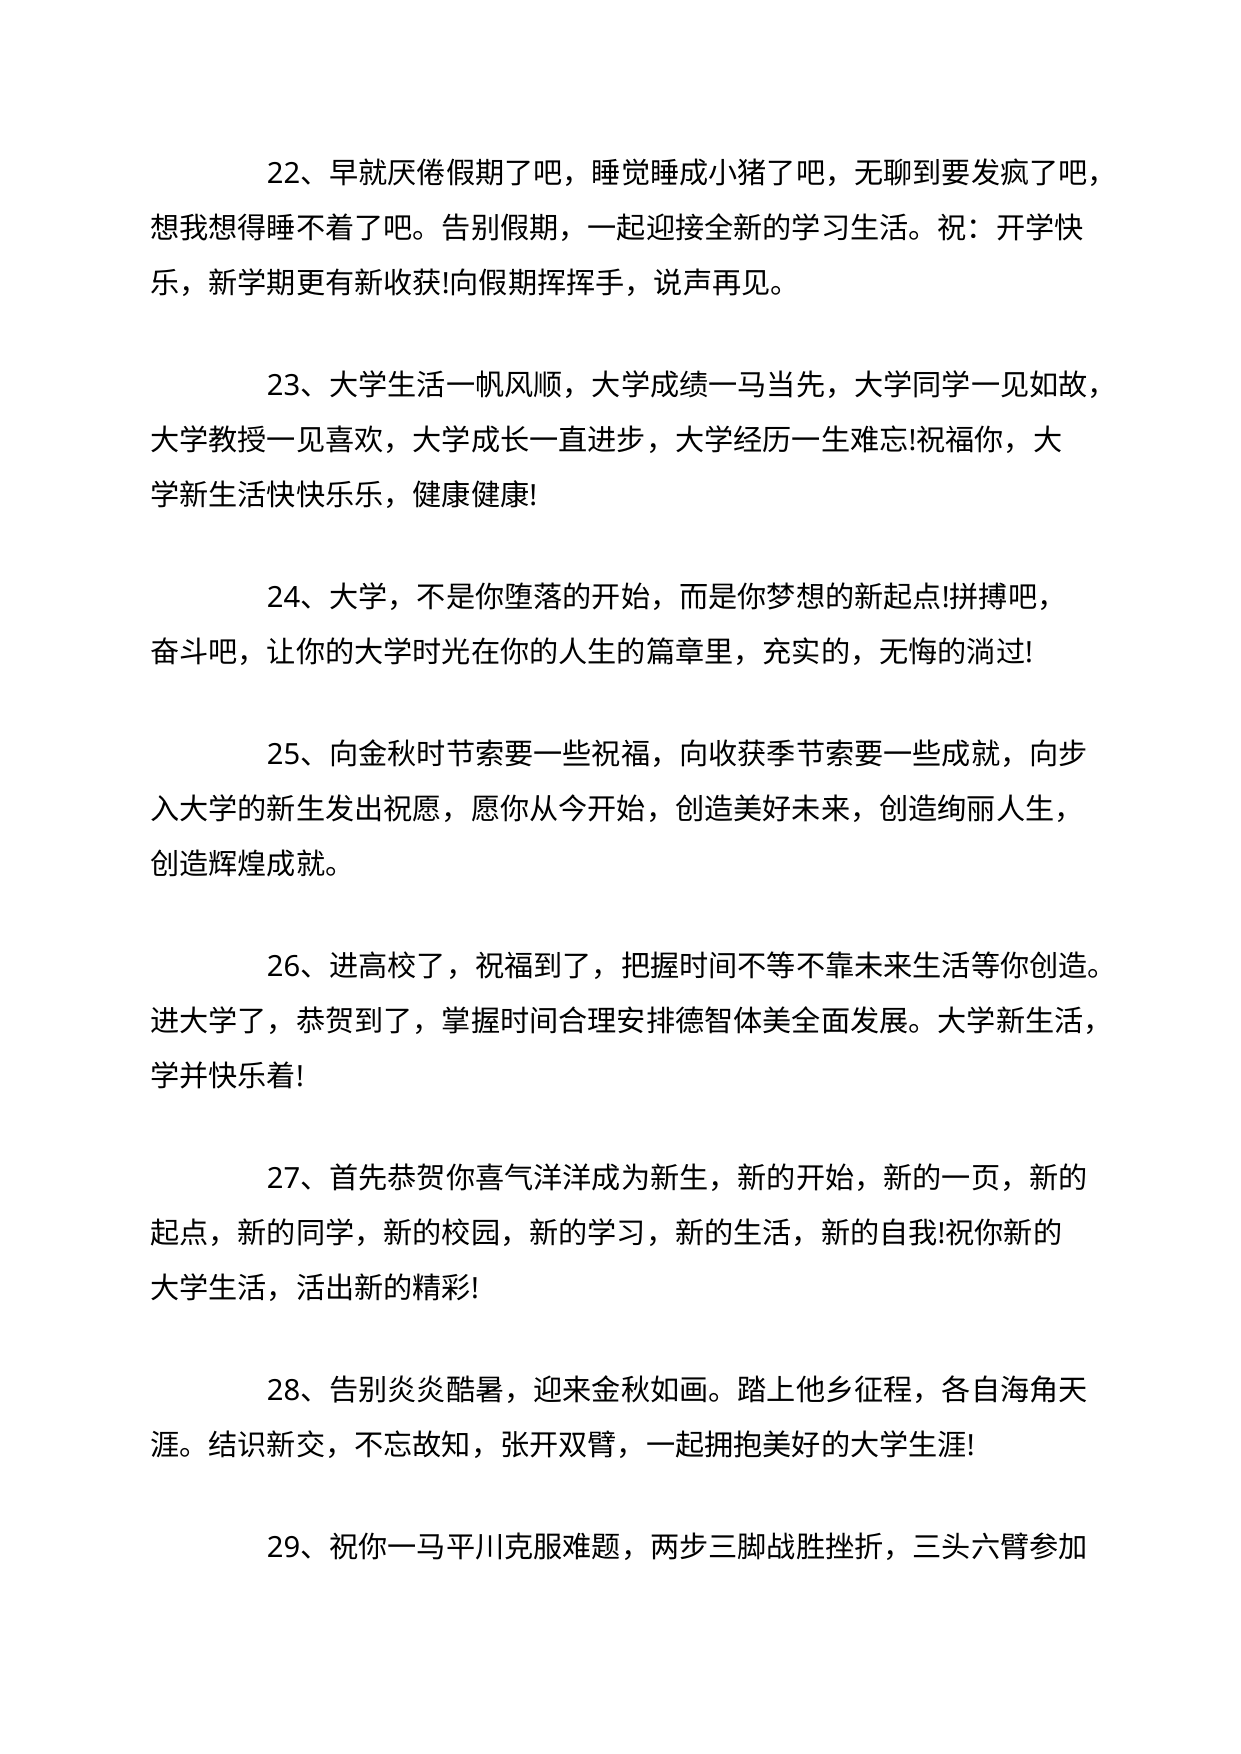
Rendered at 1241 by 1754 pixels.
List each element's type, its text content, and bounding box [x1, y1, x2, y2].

text 27、首先恭贺你喜气洋洋成为新生，新的开始，新的一页，新的起点，新的同学，新的校园，新的学习，新的生活，新的自我!祝你新的大学生活，活出新的精彩! [150, 1154, 1090, 1307]
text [150, 1523, 1090, 1566]
text 22、早就厌倦假期了吧，睡觉睡成小猪了吧，无聊到要发疯了吧，想我想得睡不着了吧。告别假期，一起迎接全新的学习生活。祝：开学快乐，新学期更有新收获!向假期挥挥手，说声再见。 [150, 150, 1090, 302]
text 23、大学生活一帆风顺，大学成绩一马当先，大学同学一见如故，大学教授一见喜欢，大学成长一直进步，大学经历一生难忘!祝福你，大学新生活快快乐乐，健康健康! [150, 362, 1090, 514]
text 25、向金秋时节索要一些祝福，向收获季节索要一些成就，向步入大学的新生发出祝愿，愿你从今开始，创造美好未来，创造绚丽人生，创造辉煌成就。 [150, 731, 1090, 883]
text 28、告别炎炎酷暑，迎来金秋如画。踏上他乡征程，各自海角天涯。结识新交，不忘故知，张开双臂，一起拥抱美好的大学生涯! [150, 1366, 1090, 1464]
text 26、进高校了，祝福到了，把握时间不等不靠未来生活等你创造。进大学了，恭贺到了，掌握时间合理安排德智体美全面发展。大学新生活，学并快乐着! [150, 942, 1090, 1095]
text 24、大学，不是你堕落的开始，而是你梦想的新起点!拼搏吧，奋斗吧，让你的大学时光在你的人生的篇章里，充实的，无悔的淌过! [150, 574, 1090, 671]
